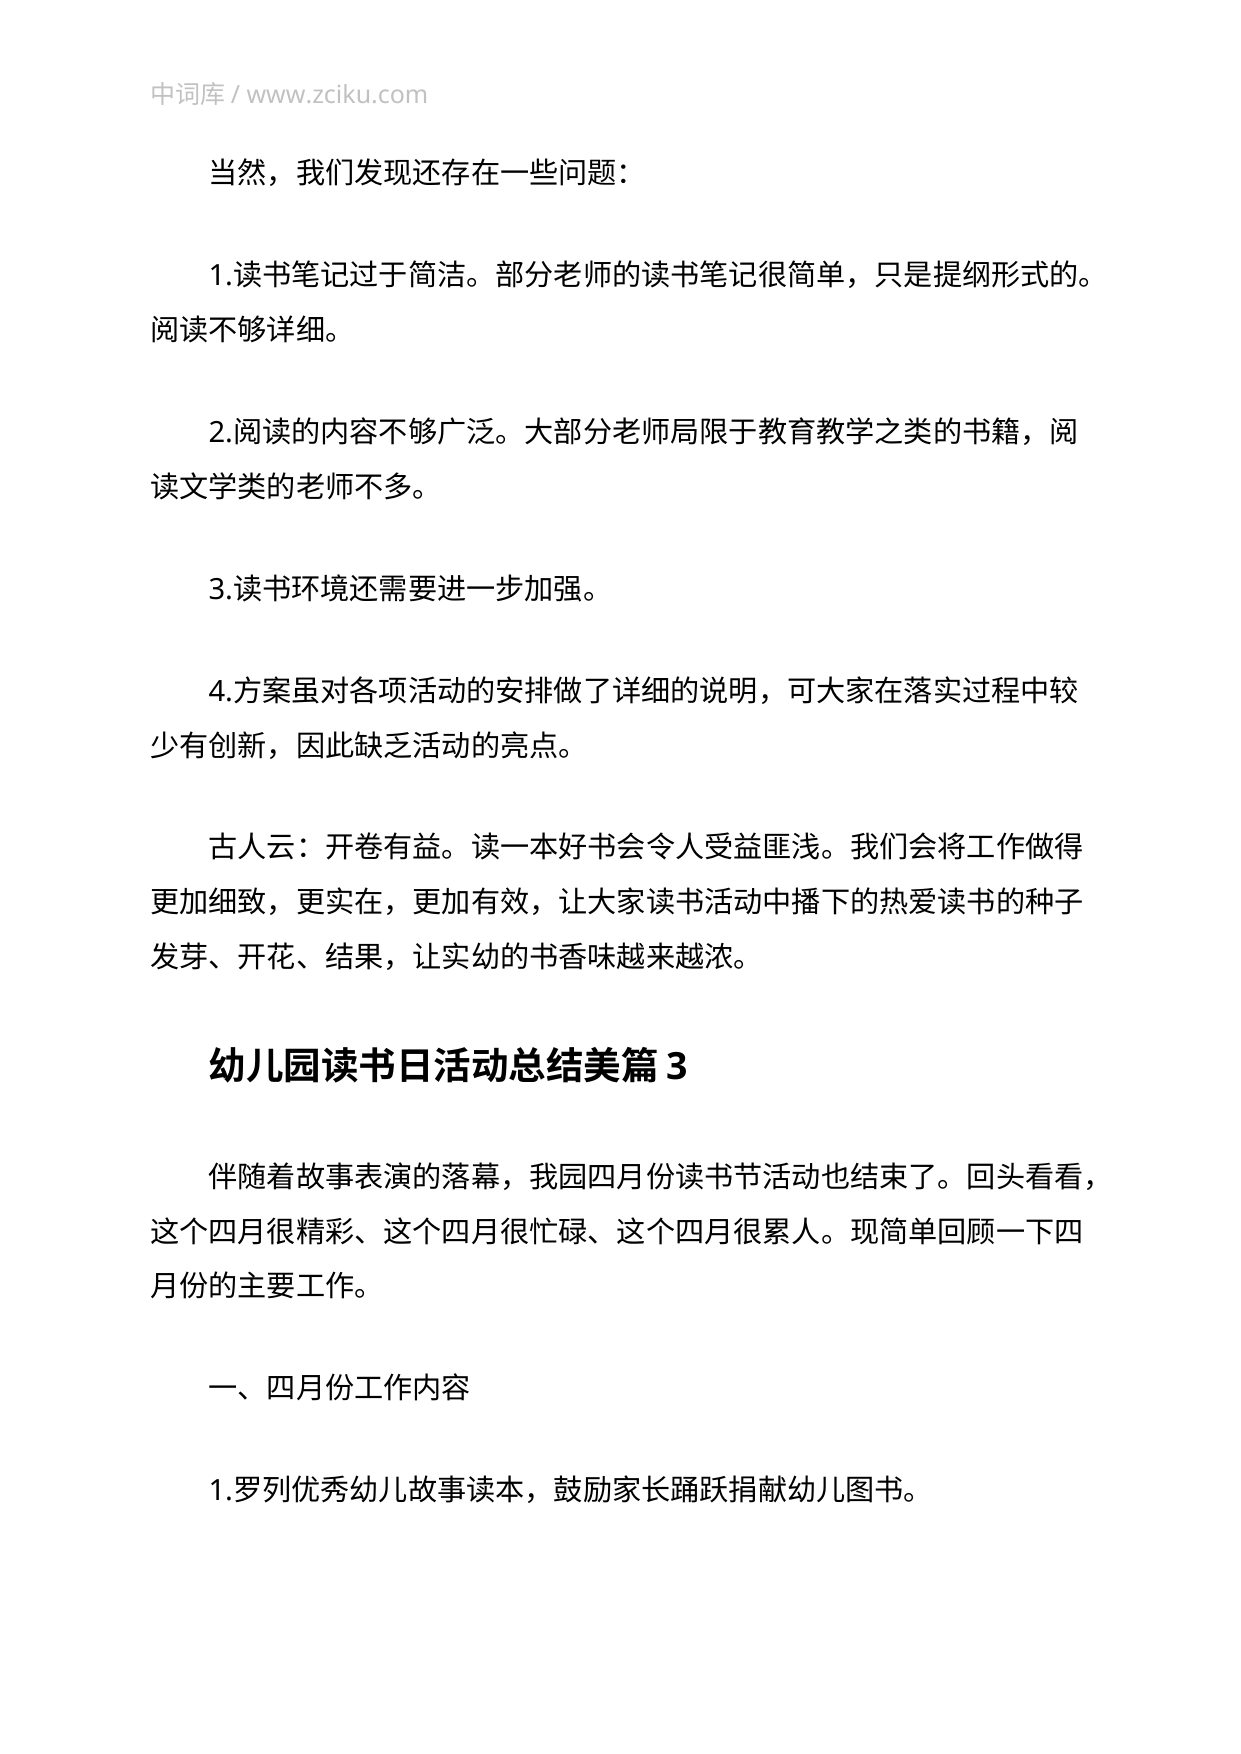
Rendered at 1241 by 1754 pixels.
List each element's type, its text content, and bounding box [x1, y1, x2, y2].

text 古人云：开卷有益。读一本好书会令人受益匪浅。我们会将工作做得更加细致，更实在，更加有效，让大家读书活动中播下的热爱读书的种子发芽、开花、结果，让实幼的书香味越来越浓。 [150, 824, 1090, 976]
text 当然，我们发现还存在一些问题： [150, 150, 1090, 192]
text 3.读书环境还需要进一步加强。 [150, 565, 1090, 608]
text 1.罗列优秀幼儿故事读本，鼓励家长踊跃捐献幼儿图书。 [150, 1467, 1090, 1509]
text 1.读书笔记过于简洁。部分老师的读书笔记很简单，只是提纲形式的。阅读不够详细。 [150, 252, 1090, 349]
text 4.方案虽对各项活动的安排做了详细的说明，可大家在落实过程中较少有创新，因此缺乏活动的亮点。 [150, 667, 1090, 764]
text 一、四月份工作内容 [150, 1365, 1090, 1407]
text 伴随着故事表演的落幕，我园四月份读书节活动也结束了。回头看看，这个四月很精彩、这个四月很忙碌、这个四月很累人。现简单回顾一下四月份的主要工作。 [150, 1153, 1090, 1305]
text 幼儿园读书日活动总结美篇3 [150, 1036, 1090, 1090]
text 2.阅读的内容不够广泛。大部分老师局限于教育教学之类的书籍，阅读文学类的老师不多。 [150, 408, 1090, 506]
